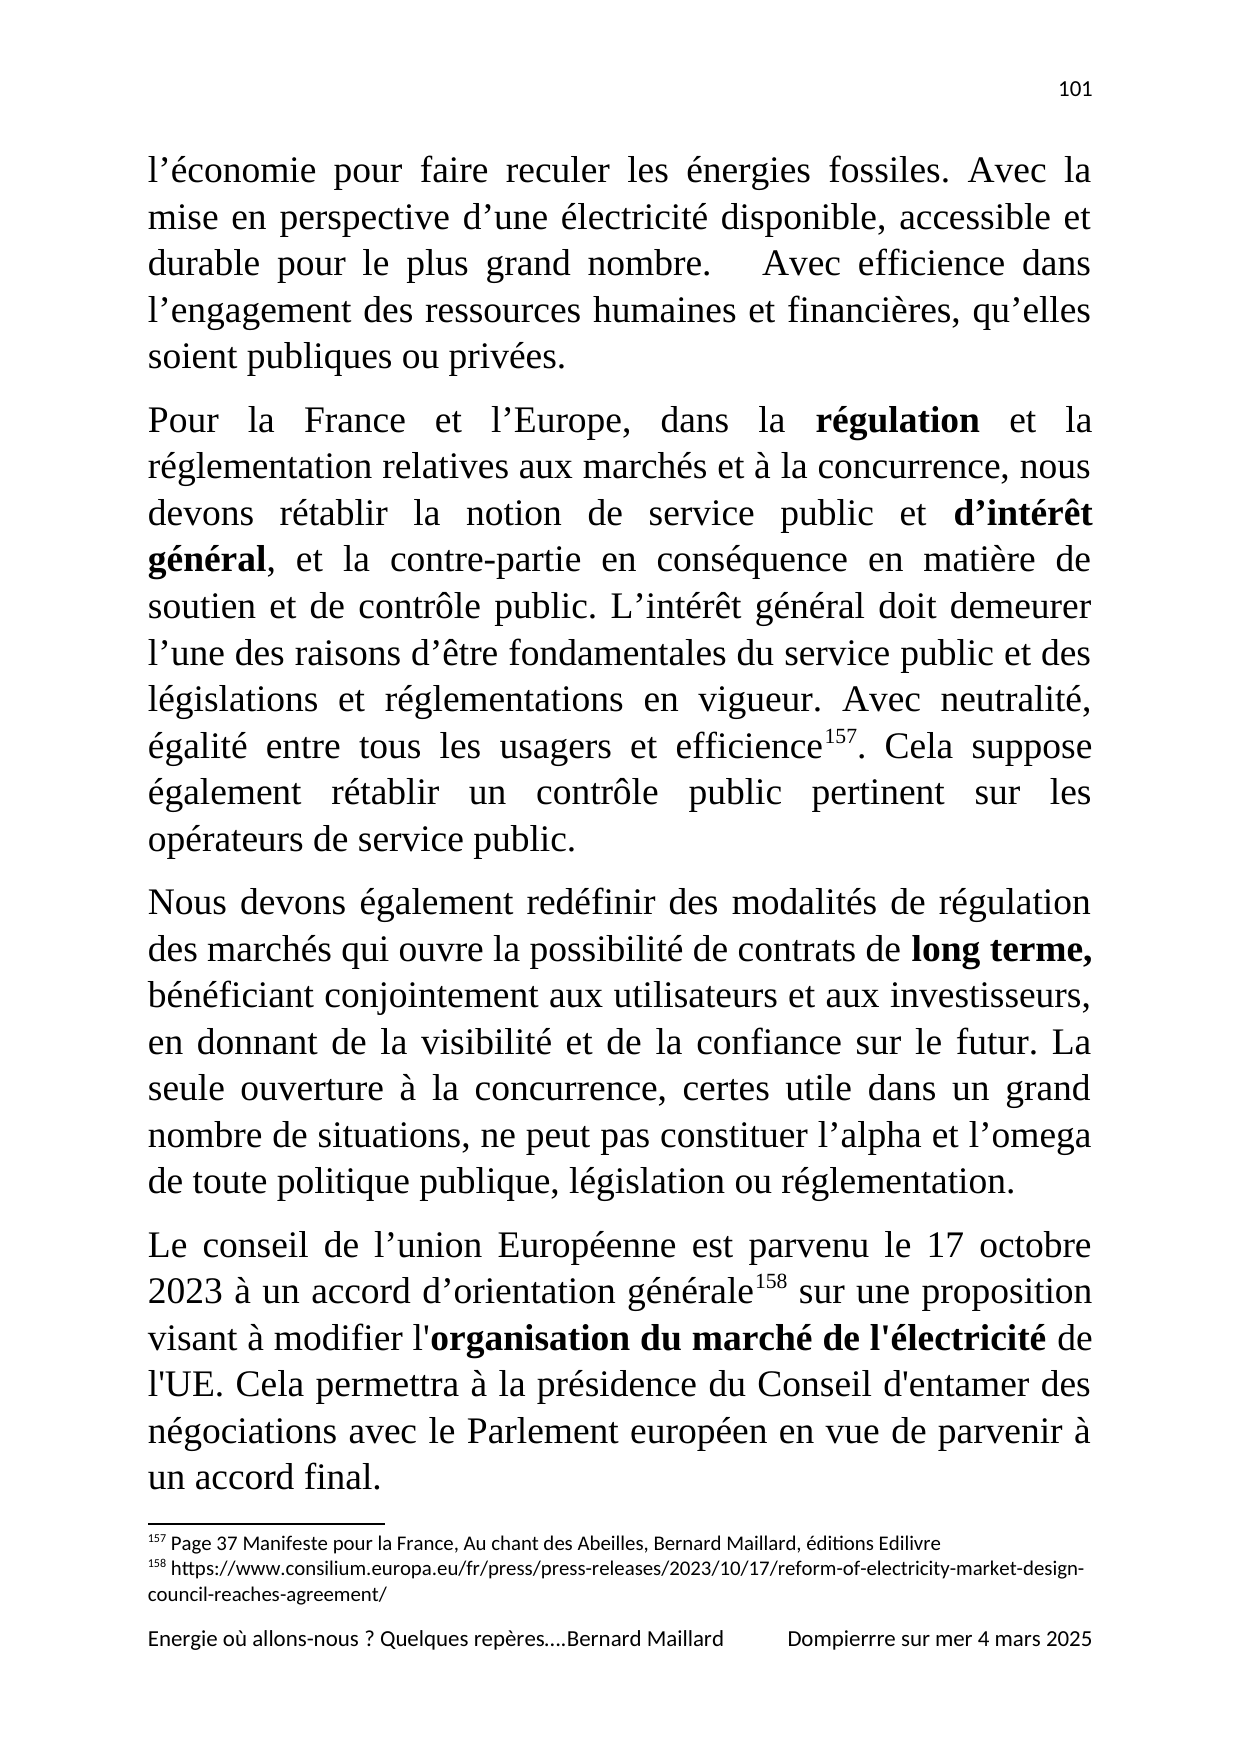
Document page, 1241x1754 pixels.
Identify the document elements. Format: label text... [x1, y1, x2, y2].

text Nous devons également redéfinir des modalités de régulation des marchés qui ouvre la possibilité de contrats de long terme, bénéficiant conjointement aux utilisateurs et aux investisseurs, en donnant de la visibilité et de la confiance sur le futur. La seule ouverture à la concurrence, certes utile dans un grand nombre de situations, ne peut pas constituer l’alpha et l’omega de toute politique publique, législation ou réglementation. [148, 879, 1093, 1202]
text Pour la France et l’Europe, dans la régulation et la réglementation relatives aux marchés et à la concurrence, nous devons rétablir la notion de service public et d’intérêt général, et la contre-partie en conséquence en matière de soutien et de contrôle public. L’intérêt général doit demeurer l’une des raisons d’être fondamentales du service public et des législations et réglementations en vigueur. Avec neutralité, égalité entre tous les usagers et efficience. Cela suppose également rétablir un contrôle public pertinent sur les opérateurs de service public. [148, 397, 1093, 859]
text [148, 148, 1093, 377]
text Le conseil de l’union Européenne est parvenu le 17 octobre 2023 à un accord d’orientation générale sur une proposition visant à modifier l'organisation du marché de l'électricité de l'UE. Cela permettra à la présidence du Conseil d'entamer des négociations avec le Parlement européen en vue de parvenir à un accord final. [148, 1222, 1093, 1498]
